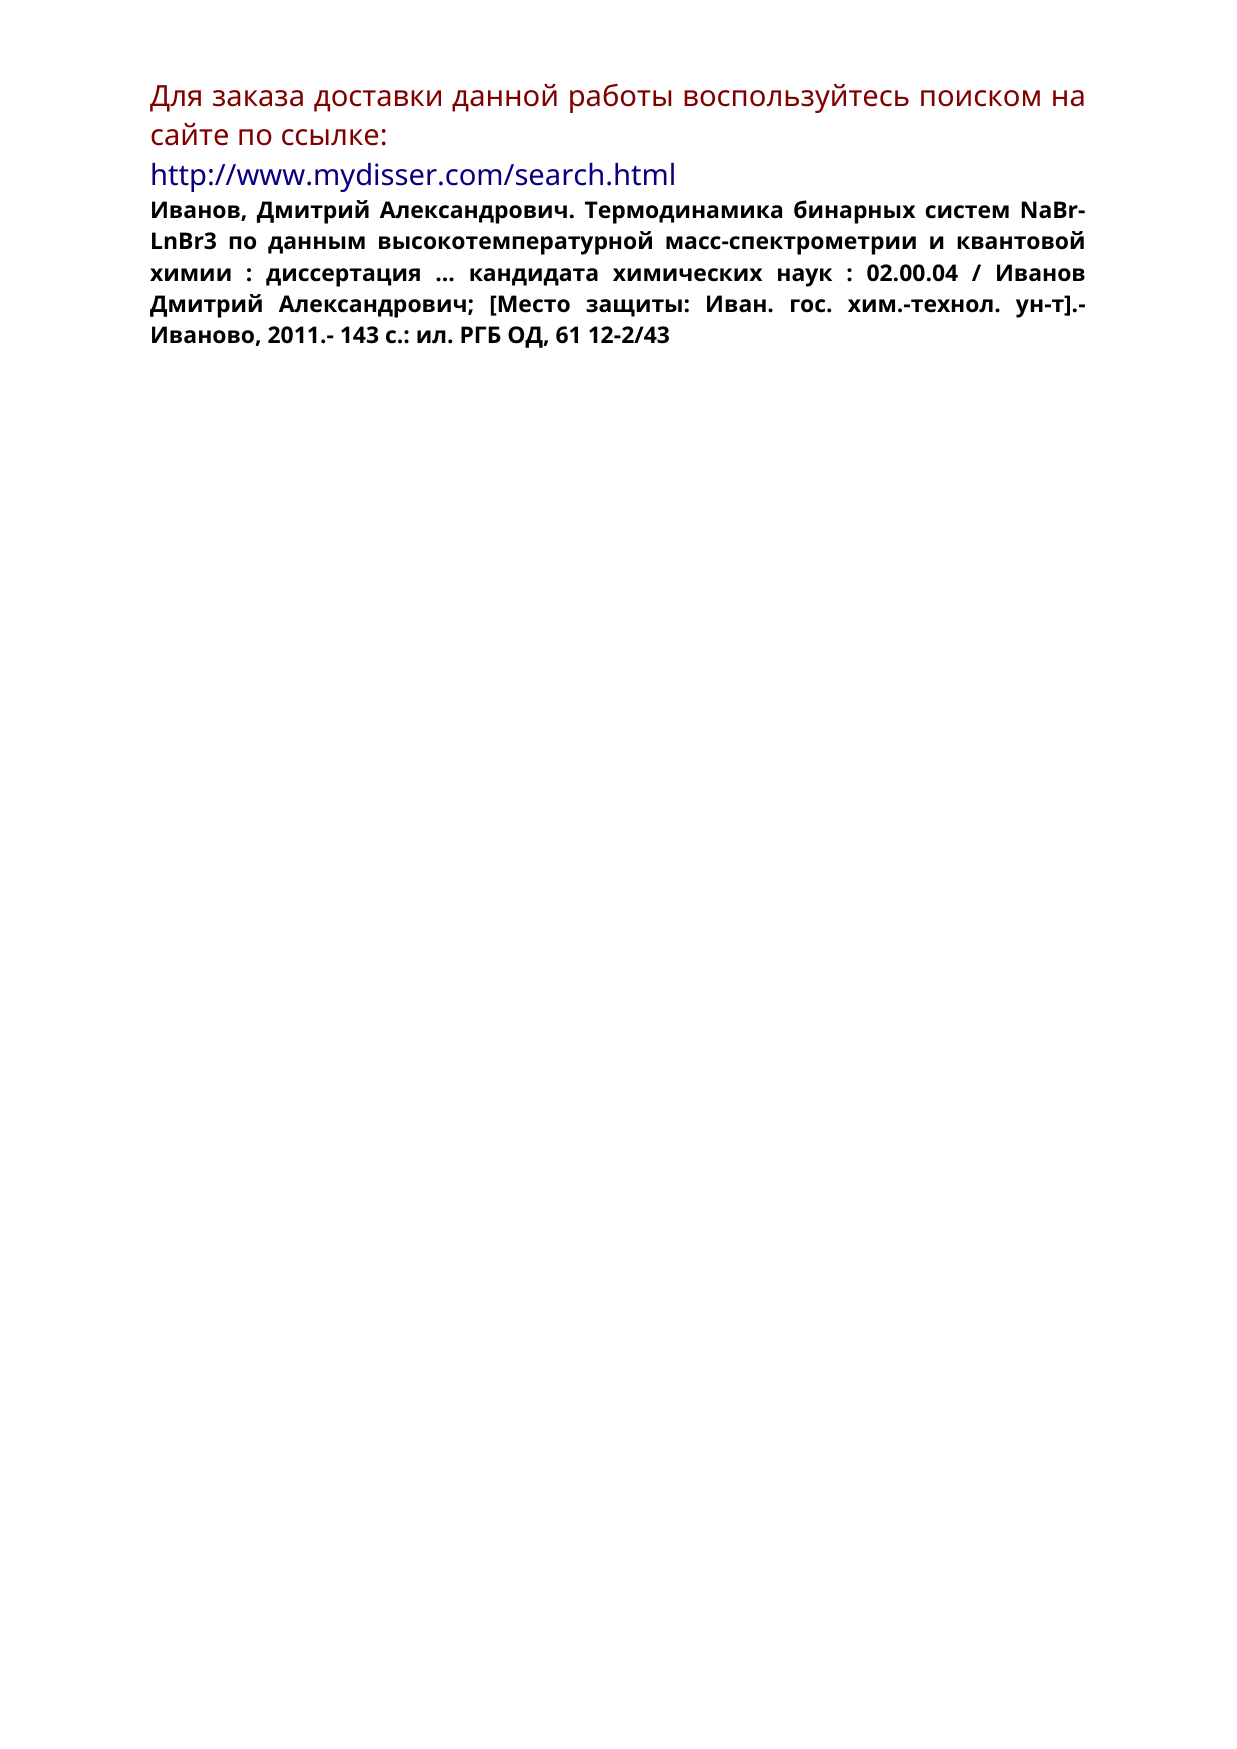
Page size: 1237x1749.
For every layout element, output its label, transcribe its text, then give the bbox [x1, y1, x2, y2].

text Иванов, Дмитрий Александрович. Термодинамика бинарных систем NaBr-LnBr3 по данным высокотемпературной масс-спектрометрии и квантовой химии : диссертация ... кандидата химических наук : 02.00.04 / Иванов Дмитрий Александрович; [Место защиты: Иван. гос. хим.-технол. ун-т].- Иваново, 2011.- 143 с.: ил. РГБ ОД, 61 12-2/43 [150, 194, 1086, 350]
